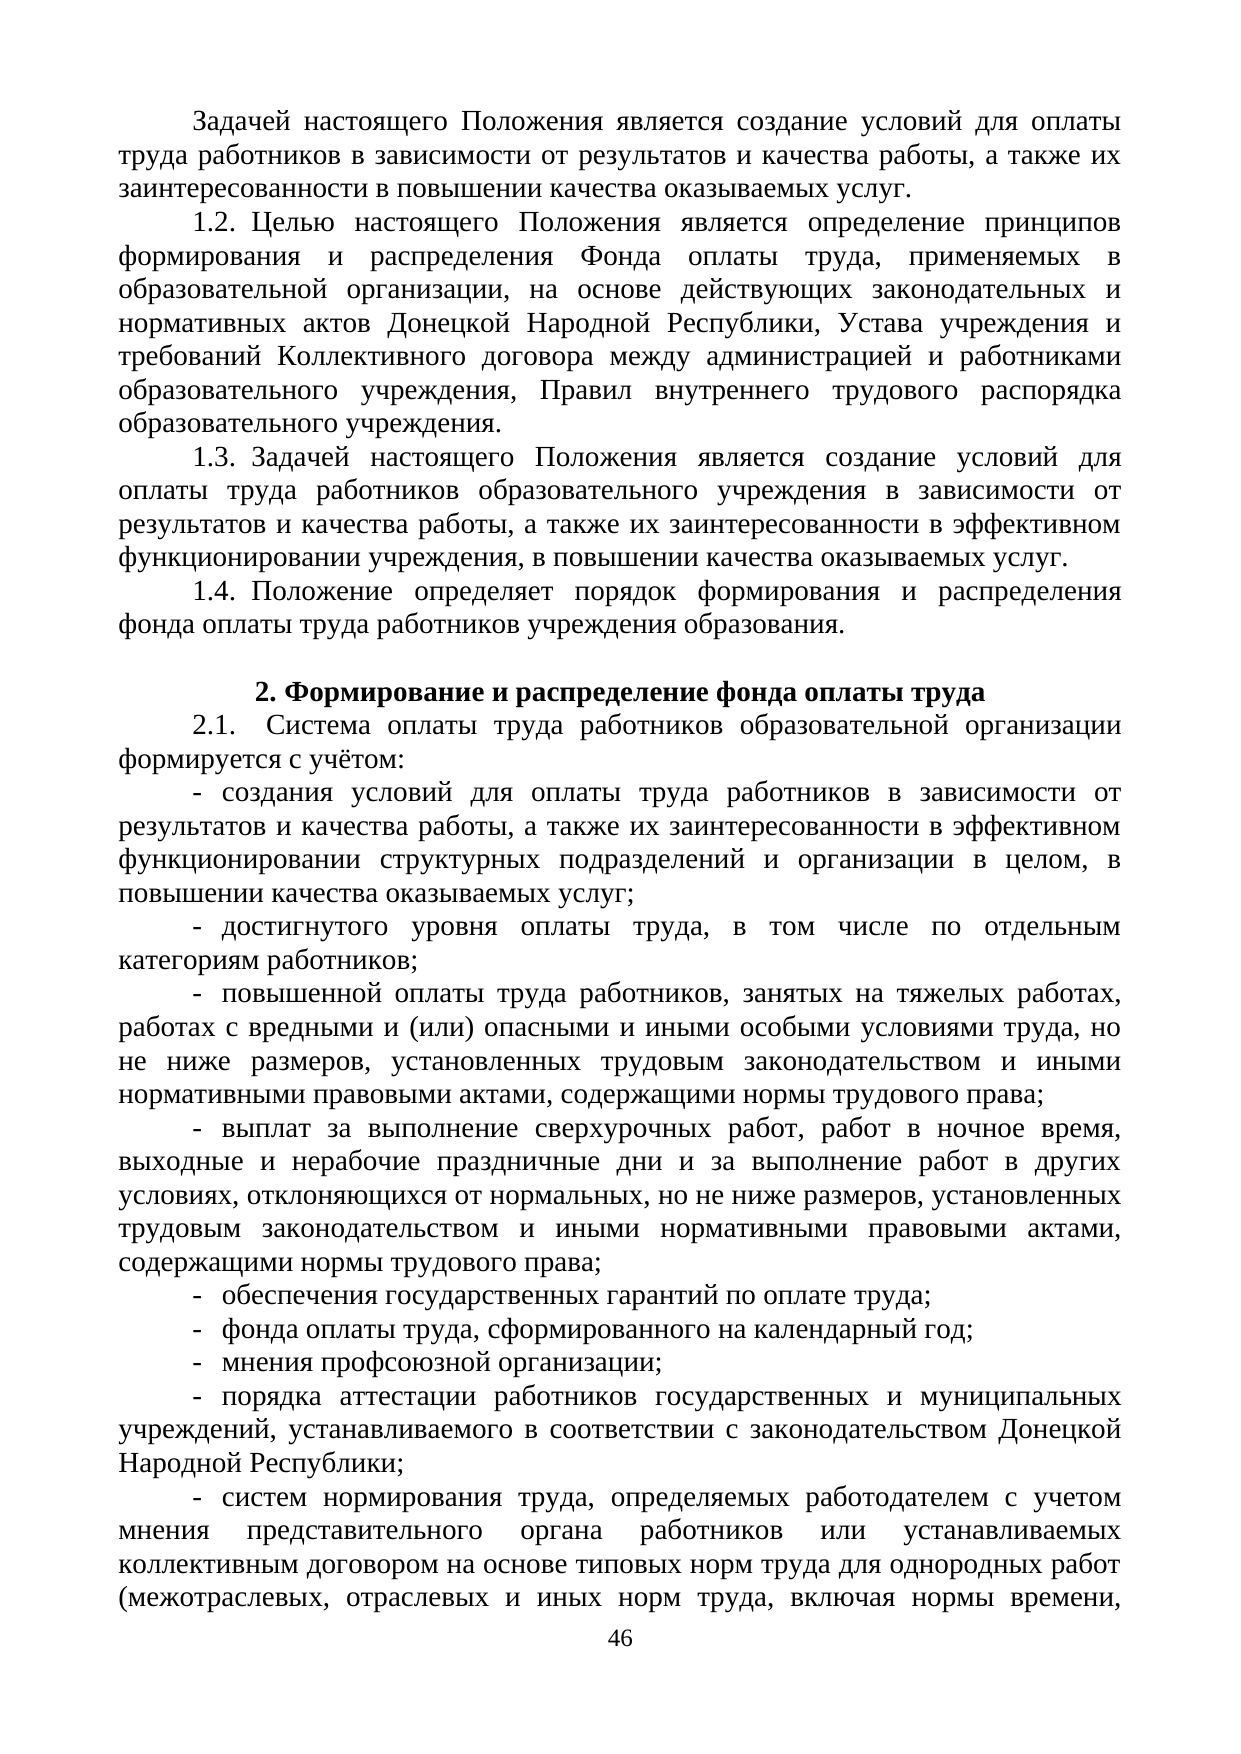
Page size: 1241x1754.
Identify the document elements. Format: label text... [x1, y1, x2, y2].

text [118, 1479, 1122, 1613]
text 1.2. Целью настоящего Положения является определение принципов формирования и распределения Фонда оплаты труда, применяемых в образовательной организации, на основе действующих законодательных и нормативных актов Донецкой Народной Республики, Устава учреждения и требований Коллективного договора между администрацией и работниками образовательного учреждения, Правил внутреннего трудового распорядка образовательного учреждения. [118, 204, 1122, 439]
text - мнения профсоюзной организации; [118, 1344, 1122, 1378]
text - создания условий для оплаты труда работников в зависимости от результатов и качества работы, а также их заинтересованности в эффективном функционировании структурных подразделений и организации в целом, в повышении качества оказываемых услуг; [118, 774, 1122, 908]
text 1.4. Положение определяет порядок формирования и распределения фонда оплаты труда работников учреждения образования. [118, 573, 1122, 640]
text 2. Формирование и распределение фонда оплаты труда [118, 674, 1122, 707]
text - порядка аттестации работников государственных и муниципальных учреждений, устанавливаемого в соответствии с законодательством Донецкой Народной Республики; [118, 1378, 1122, 1479]
text - повышенной оплаты труда работников, занятых на тяжелых работах, работах с вредными и (или) опасными и иными особыми условиями труда, но не ниже размеров, установленных трудовым законодательством и иными нормативными правовыми актами, содержащими нормы трудового права; [118, 976, 1122, 1110]
text - фонда оплаты труда, сформированного на календарный год; [118, 1311, 1122, 1344]
text Задачей настоящего Положения является создание условий для оплаты труда работников в зависимости от результатов и качества работы, а также их заинтересованности в повышении качества оказываемых услуг. [118, 103, 1122, 204]
text - достигнутого уровня оплаты труда, в том числе по отдельным категориям работников; [118, 908, 1122, 976]
text - выплат за выполнение сверхурочных работ, работ в ночное время, выходные и нерабочие праздничные дни и за выполнение работ в других условиях, отклоняющихся от нормальных, но не ниже размеров, установленных трудовым законодательством и иными нормативными правовыми актами, содержащими нормы трудового права; [118, 1110, 1122, 1277]
text 2.1. Система оплаты труда работников образовательной организации формируется с учётом: [118, 707, 1122, 774]
text - обеспечения государственных гарантий по оплате труда; [118, 1277, 1122, 1311]
text 1.3. Задачей настоящего Положения является создание условий для оплаты труда работников образовательного учреждения в зависимости от результатов и качества работы, а также их заинтересованности в эффективном функционировании учреждения, в повышении качества оказываемых услуг. [118, 439, 1122, 573]
